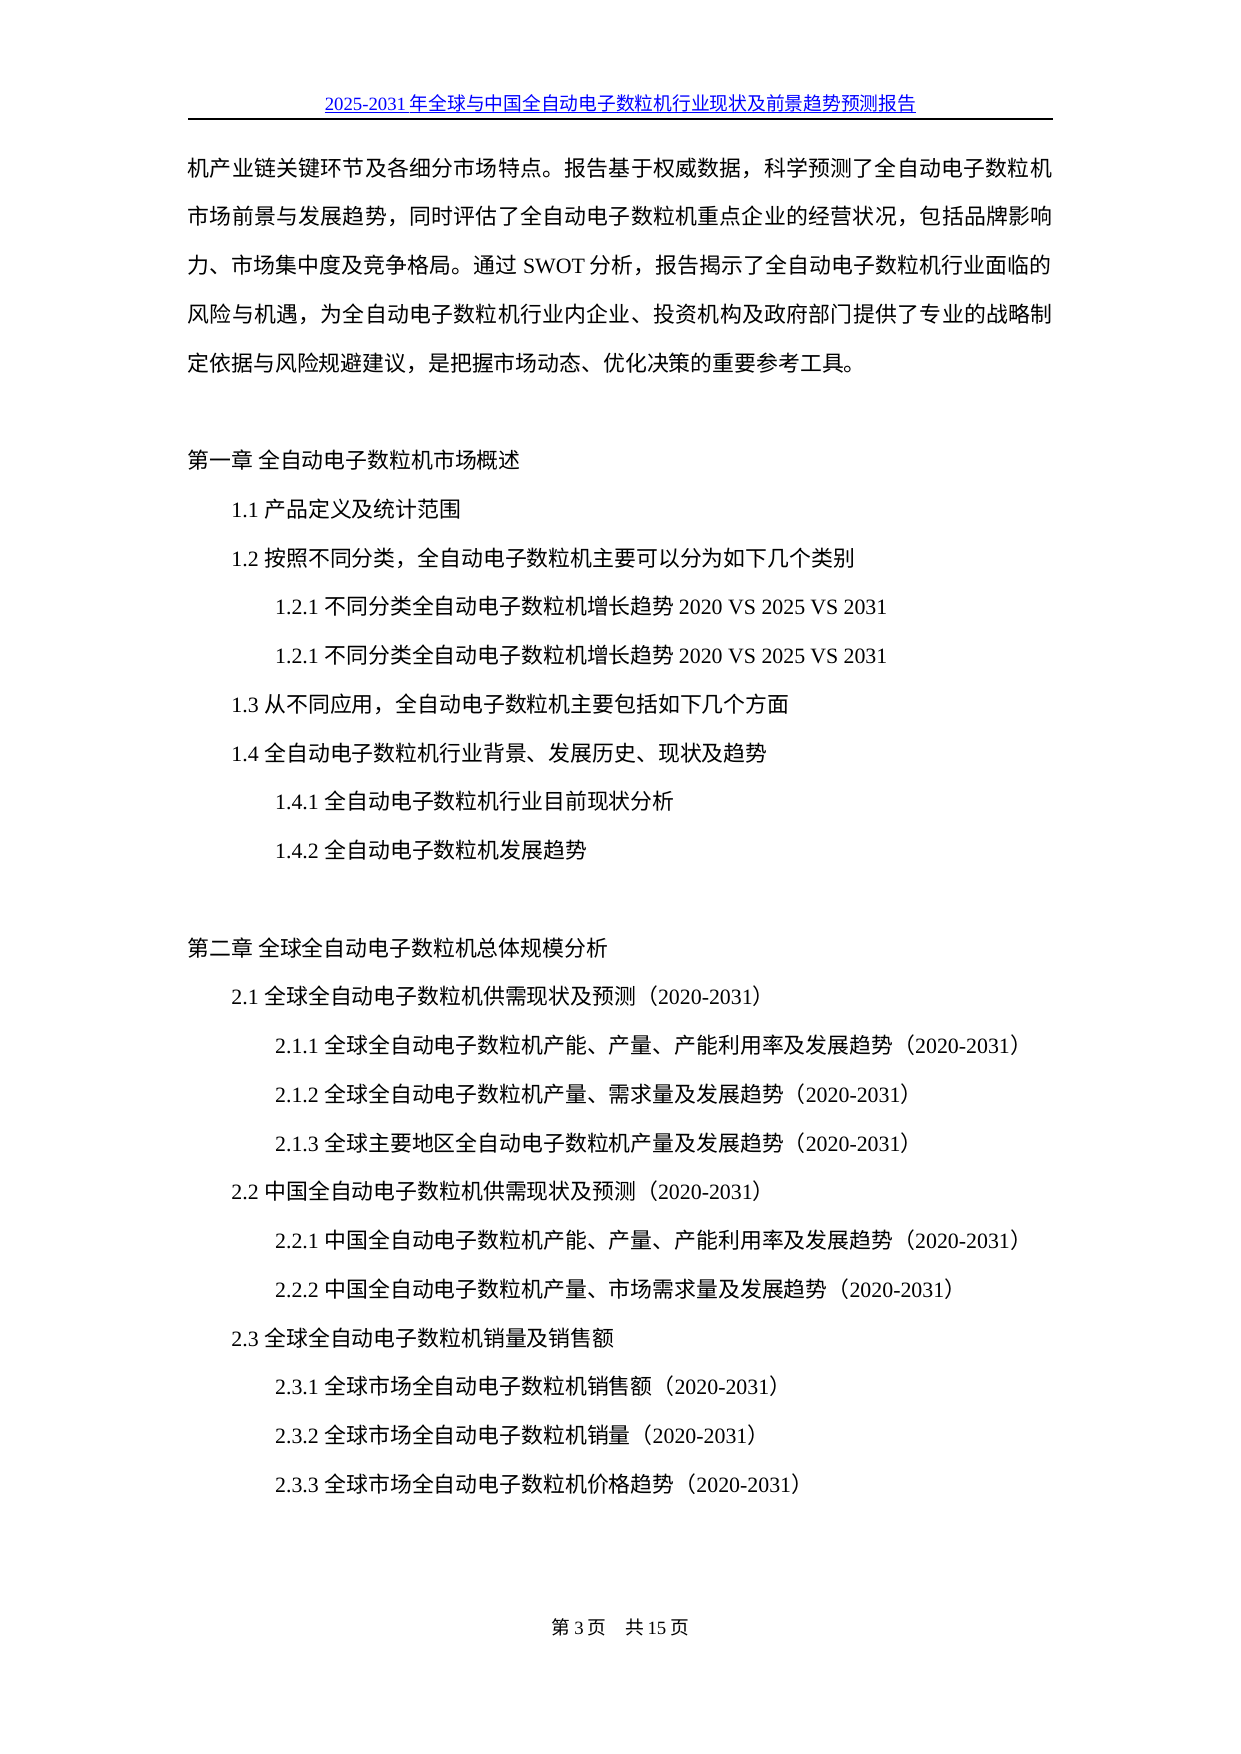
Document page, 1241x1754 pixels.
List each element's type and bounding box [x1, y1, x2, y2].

text [187, 150, 1053, 1499]
